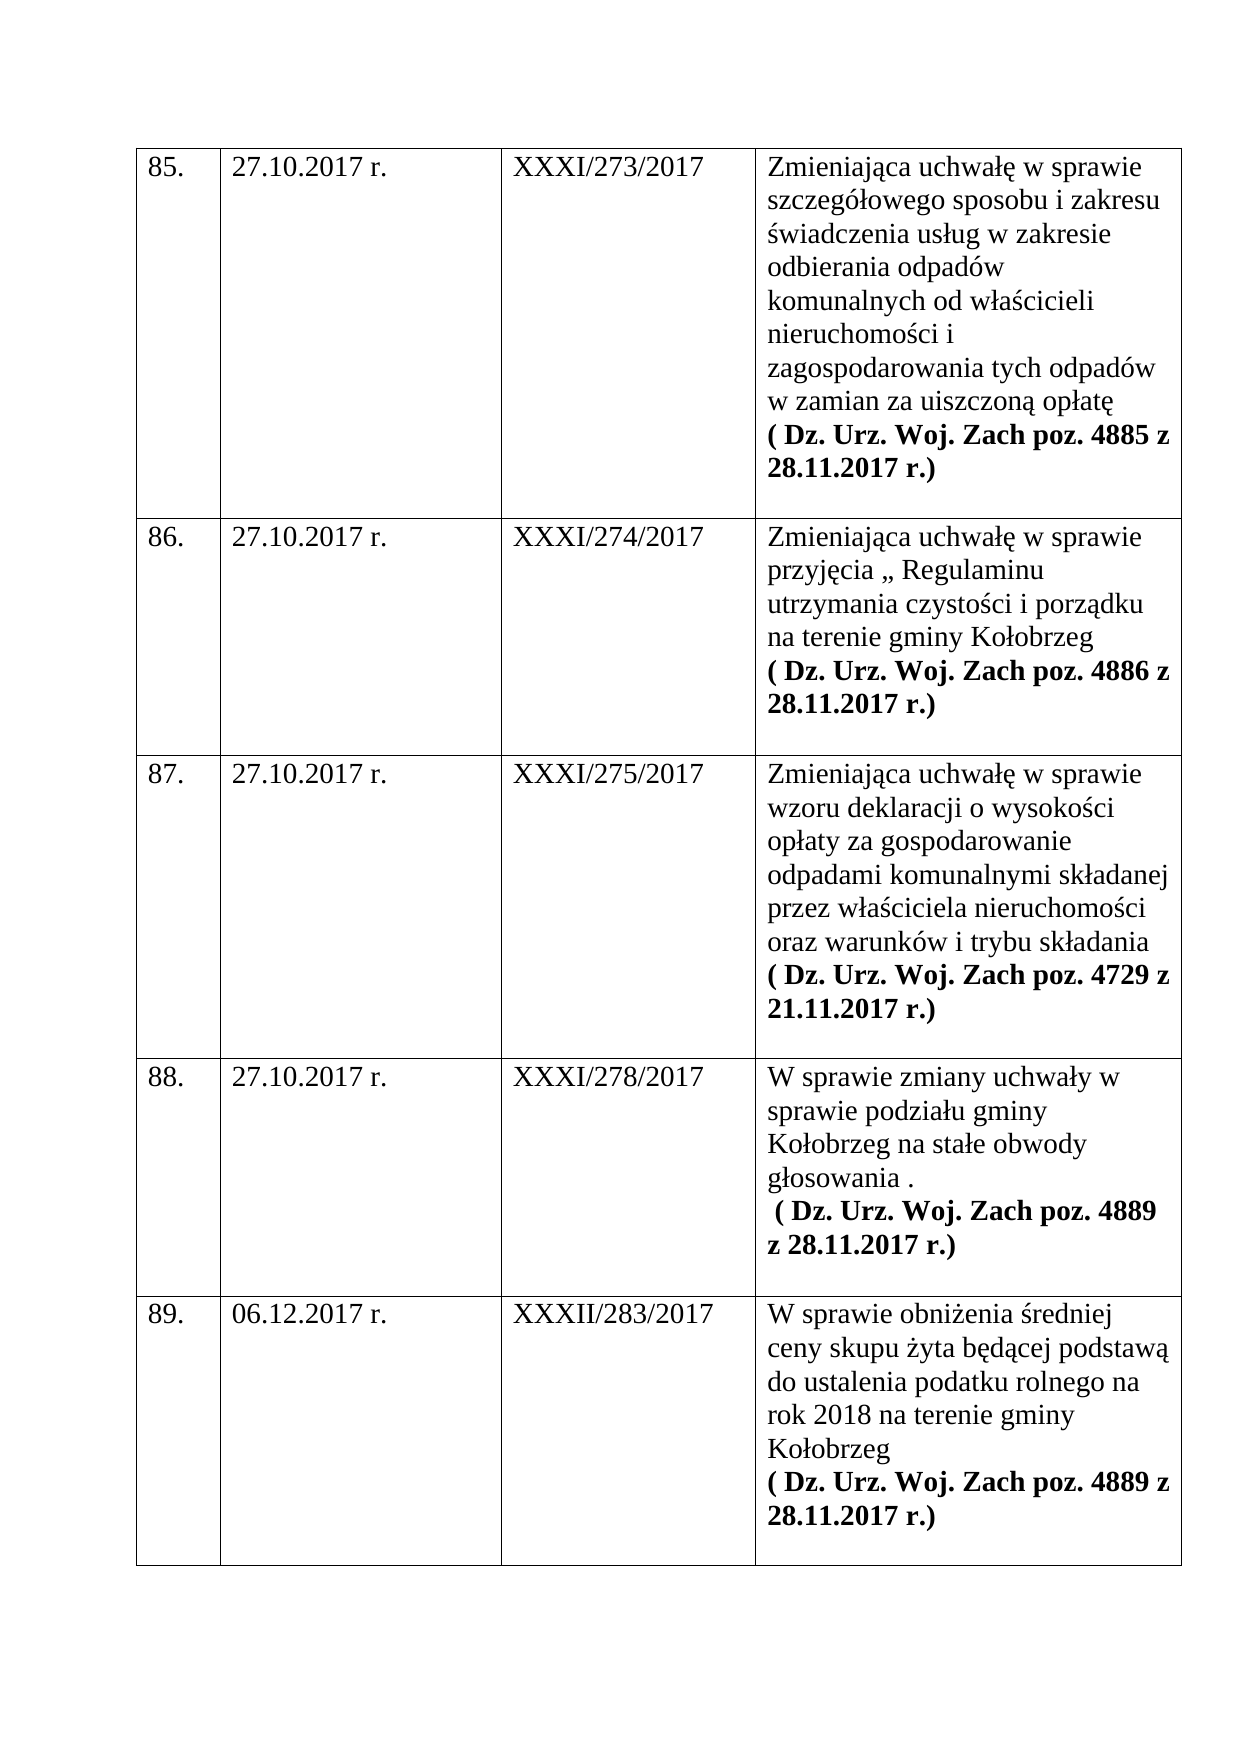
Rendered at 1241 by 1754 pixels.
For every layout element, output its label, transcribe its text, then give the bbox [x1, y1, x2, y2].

table_cell 27.10.2017 r. [221, 149, 501, 518]
table_cell Zmieniająca uchwałę w sprawie wzoru deklaracji o wysokości opłaty za gospodarowanie odpadami komunalnymi składanej przez właściciela nieruchomości oraz warunków i trybu składania ( Dz. Urz. Woj. Zach poz. 4729 z 21.11.2017 r.) [756, 756, 1181, 1058]
table_cell 27.10.2017 r. [221, 519, 501, 755]
table_cell XXXI/274/2017 [502, 519, 755, 755]
table_cell 85. [137, 149, 220, 518]
table_cell XXXI/275/2017 [502, 756, 755, 1058]
table_cell Zmieniająca uchwałę w sprawie szczegółowego sposobu i zakresu świadczenia usług w zakresie odbierania odpadów komunalnych od właścicieli nieruchomości i zagospodarowania tych odpadów w zamian za uiszczoną opłatę ( Dz. Urz. Woj. Zach poz. 4885 z 28.11.2017 r.) [756, 149, 1181, 518]
table_cell XXXII/283/2017 [502, 1297, 755, 1565]
table_cell 86. [137, 519, 220, 755]
table_cell 87. [137, 756, 220, 1058]
table_cell XXXI/278/2017 [502, 1059, 755, 1296]
table_cell 27.10.2017 r. [221, 1059, 501, 1296]
table_cell W sprawie zmiany uchwały w sprawie podziału gminy Kołobrzeg na stałe obwody głosowania . ( Dz. Urz. Woj. Zach poz. 4889 z 28.11.2017 r.) [756, 1059, 1181, 1296]
table_cell 89. [137, 1297, 220, 1565]
table_cell W sprawie obniżenia średniej ceny skupu żyta będącej podstawą do ustalenia podatku rolnego na rok 2018 na terenie gminy Kołobrzeg ( Dz. Urz. Woj. Zach poz. 4889 z 28.11.2017 r.) [756, 1297, 1181, 1565]
table_cell 88. [137, 1059, 220, 1296]
table_cell 27.10.2017 r. [221, 756, 501, 1058]
table_cell 06.12.2017 r. [221, 1297, 501, 1565]
table_cell Zmieniająca uchwałę w sprawie przyjęcia „ Regulaminu utrzymania czystości i porządku na terenie gminy Kołobrzeg ( Dz. Urz. Woj. Zach poz. 4886 z 28.11.2017 r.) [756, 519, 1181, 755]
table_cell XXXI/273/2017 [502, 149, 755, 518]
